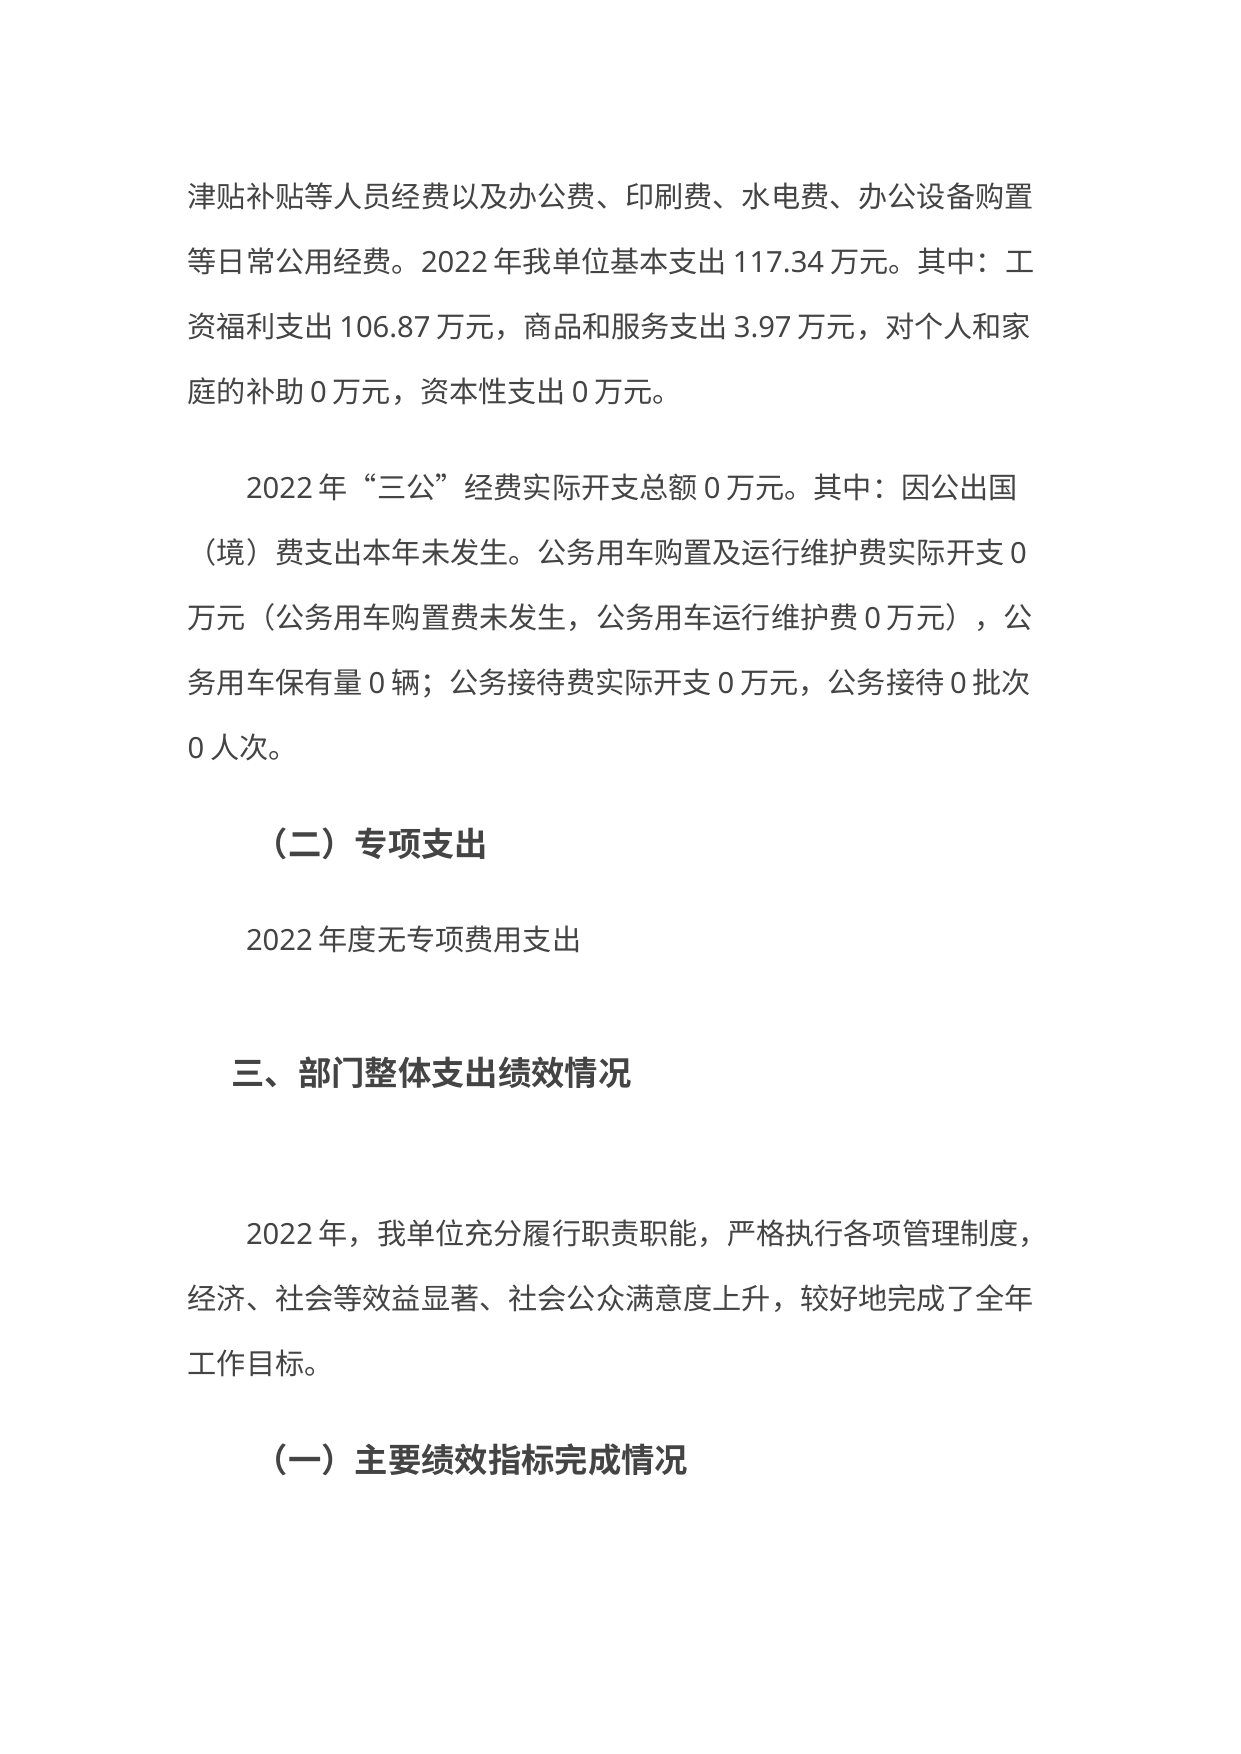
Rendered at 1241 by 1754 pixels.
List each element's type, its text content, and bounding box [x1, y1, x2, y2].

text 2022年度无专项费用支出 [187, 906, 1053, 971]
text 2022年，我单位充分履行职责职能，严格执行各项管理制度，经济、社会等效益显著、社会公众满意度上升，较好地完成了全年工作目标。 [187, 1199, 1053, 1394]
list 部门整体支出绩效情况 [187, 1038, 1053, 1103]
text 2022年“三公”经费实际开支总额0万元。其中：因公出国（境）费支出本年未发生。公务用车购置及运行维护费实际开支0万元（公务用车购置费未发生，公务用车运行维护费0万元），公务用车保有量0辆；公务接待费实际开支0万元，公务接待0批次0人次。 [187, 453, 1053, 778]
text （一）主要绩效指标完成情况 [187, 1426, 1053, 1491]
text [187, 162, 1053, 422]
text （二）专项支出 [187, 809, 1053, 874]
